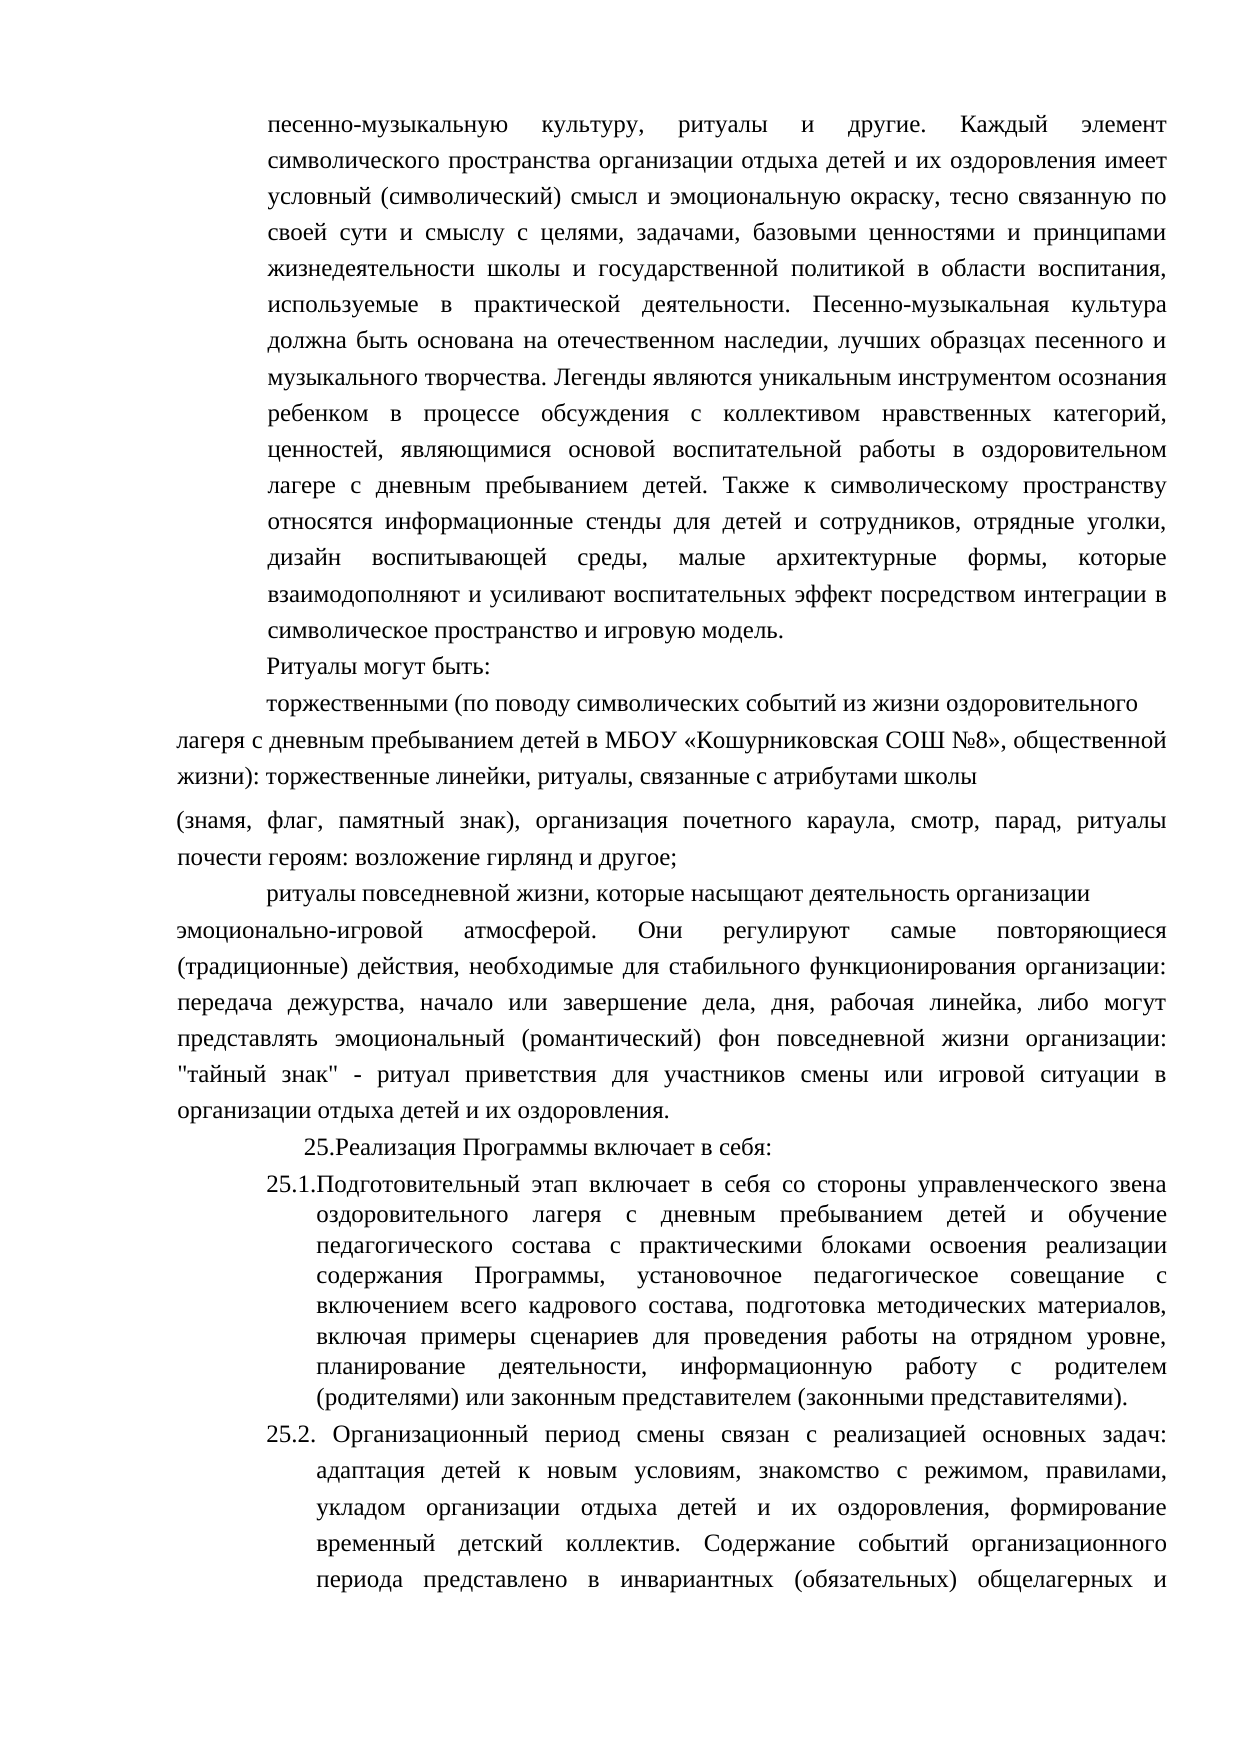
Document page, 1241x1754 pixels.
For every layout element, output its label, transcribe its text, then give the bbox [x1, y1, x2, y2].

text ритуалы повседневной жизни, которые насыщают деятельность организации [266, 878, 1167, 907]
text 25.1.Подготовительный этап включает в себя со стороны управленческого звена оздоровительного лагеря с дневным пребыванием детей и обучение педагогического состава с практическими блоками освоения реализации содержания Программы, установочное педагогическое совещание с включением всего кадрового состава, подготовка методических материалов, включая примеры сценариев для проведения работы на отрядном уровне, планирование деятельности, информационную работу с родителем (родителями) или законным представителем (законными представителями). [266, 1169, 1167, 1411]
text эмоционально-игровой атмосферой. Они регулируют самые повторяющиеся (традиционные) действия, необходимые для стабильного функционирования организации: передача дежурства, начало или завершение дела, дня, рабочая линейка, либо могут представлять эмоциональный (романтический) фон повседневной жизни организации: "тайный знак" - ритуал приветствия для участников смены или игровой ситуации в организации отдыха детей и их оздоровления. [176, 915, 1167, 1124]
text лагеря с дневным пребыванием детей в МБОУ «Кошурниковская СОШ №8», общественной жизни): торжественные линейки, ритуалы, связанные с атрибутами школы [176, 725, 1167, 790]
text торжественными (по поводу символических событий из жизни оздоровительного [266, 688, 1167, 717]
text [266, 1419, 1167, 1593]
text 25.Реализация Программы включает в себя: [304, 1132, 1167, 1161]
text (знамя, флаг, памятный знак), организация почетного караула, смотр, парад, ритуалы почести героям: возложение гирлянд и другое; [176, 805, 1167, 870]
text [266, 109, 1167, 643]
text Ритуалы могут быть: [266, 651, 1167, 680]
